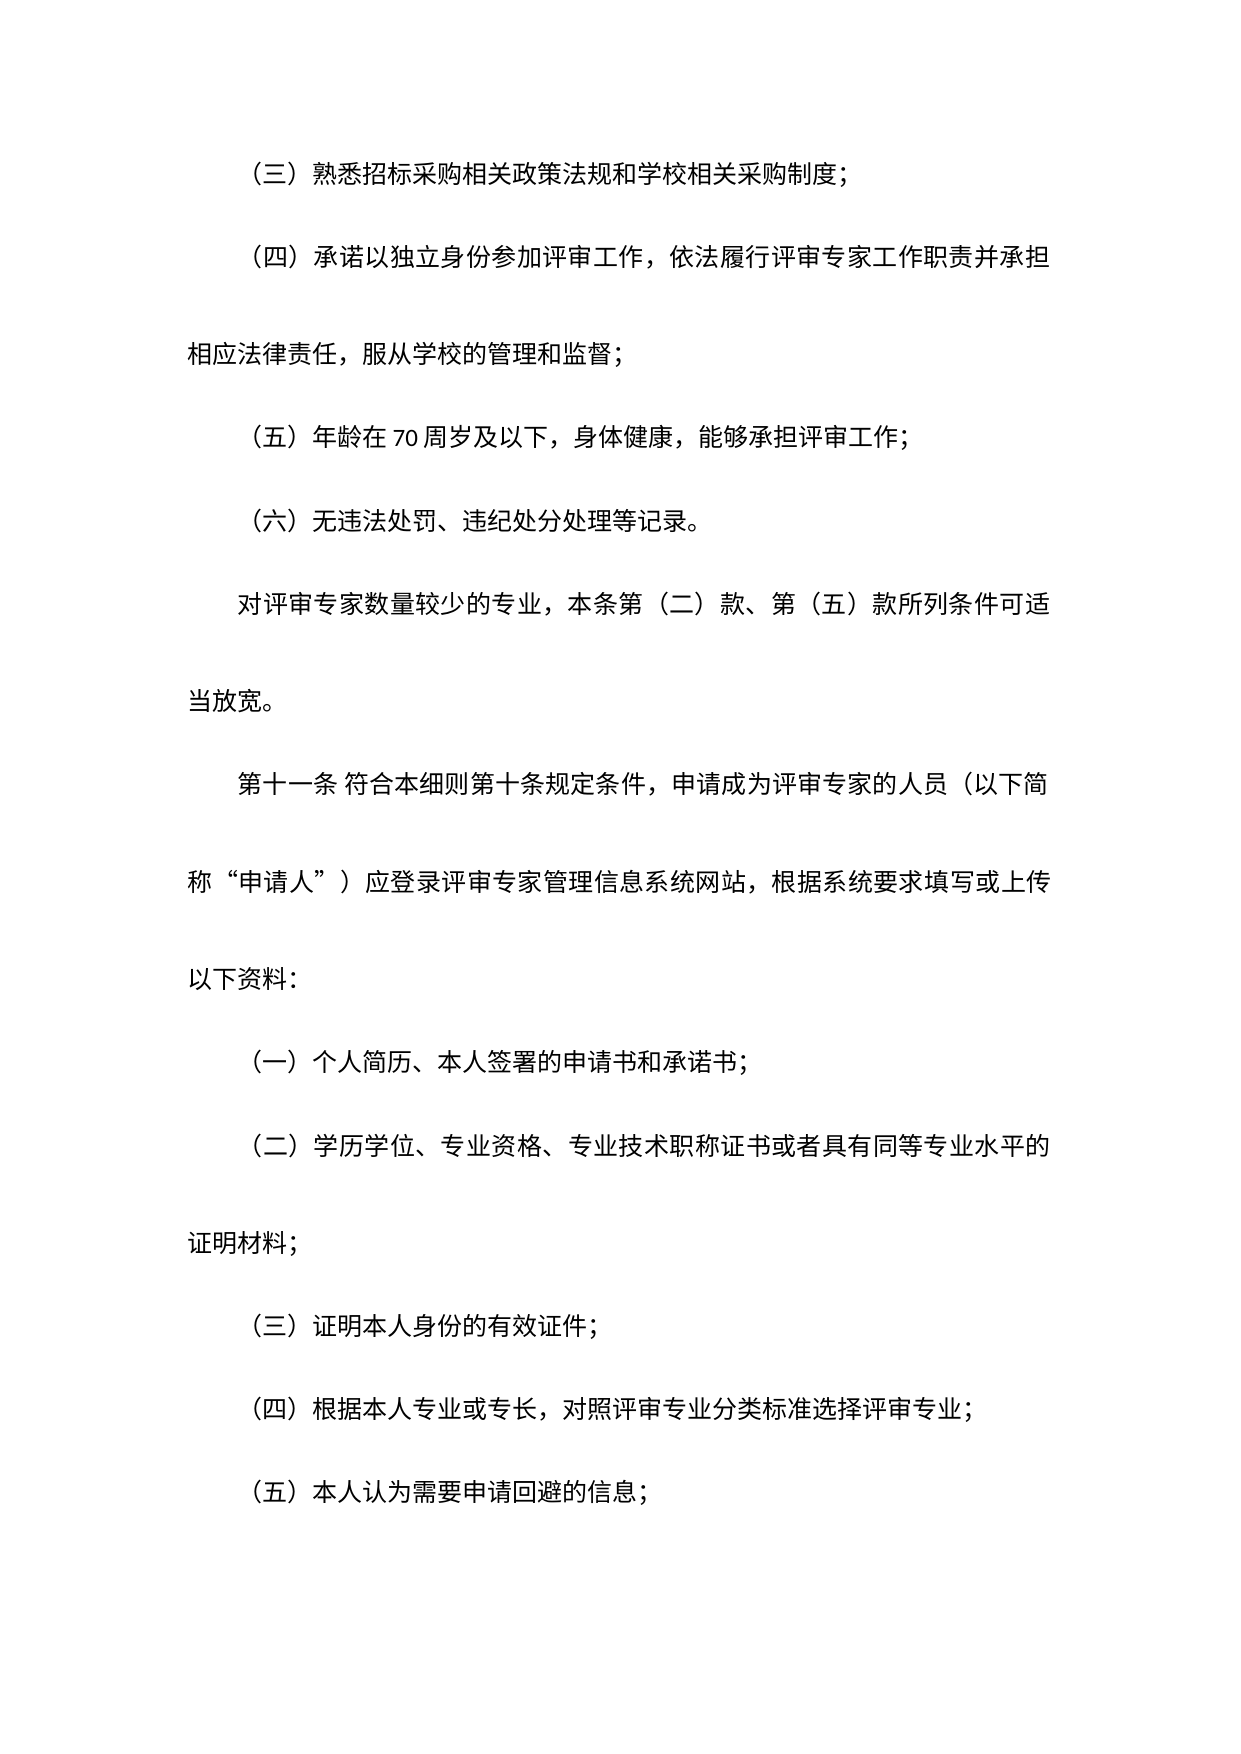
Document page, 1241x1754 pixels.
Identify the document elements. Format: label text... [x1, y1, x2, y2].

text （五）年龄在70周岁及以下，身体健康，能够承担评审工作； [187, 403, 1053, 468]
text （三）证明本人身份的有效证件； [187, 1292, 1053, 1357]
text （二）学历学位、专业资格、专业技术职称证书或者具有同等专业水平的证明材料； [187, 1112, 1053, 1274]
text 第十一条 符合本细则第十条规定条件，申请成为评审专家的人员（以下简称“申请人”）应登录评审专家管理信息系统网站，根据系统要求填写或上传以下资料： [187, 750, 1053, 1010]
text （五）本人认为需要申请回避的信息； [187, 1458, 1053, 1523]
text （四）承诺以独立身份参加评审工作，依法履行评审专家工作职责并承担相应法律责任，服从学校的管理和监督； [187, 223, 1053, 385]
text （三）熟悉招标采购相关政策法规和学校相关采购制度； [187, 140, 1053, 205]
text 对评审专家数量较少的专业，本条第（二）款、第（五）款所列条件可适当放宽。 [187, 570, 1053, 732]
text （一）个人简历、本人签署的申请书和承诺书； [187, 1028, 1053, 1093]
text （四）根据本人专业或专长，对照评审专业分类标准选择评审专业； [187, 1375, 1053, 1440]
text （六）无违法处罚、违纪处分处理等记录。 [187, 487, 1053, 552]
